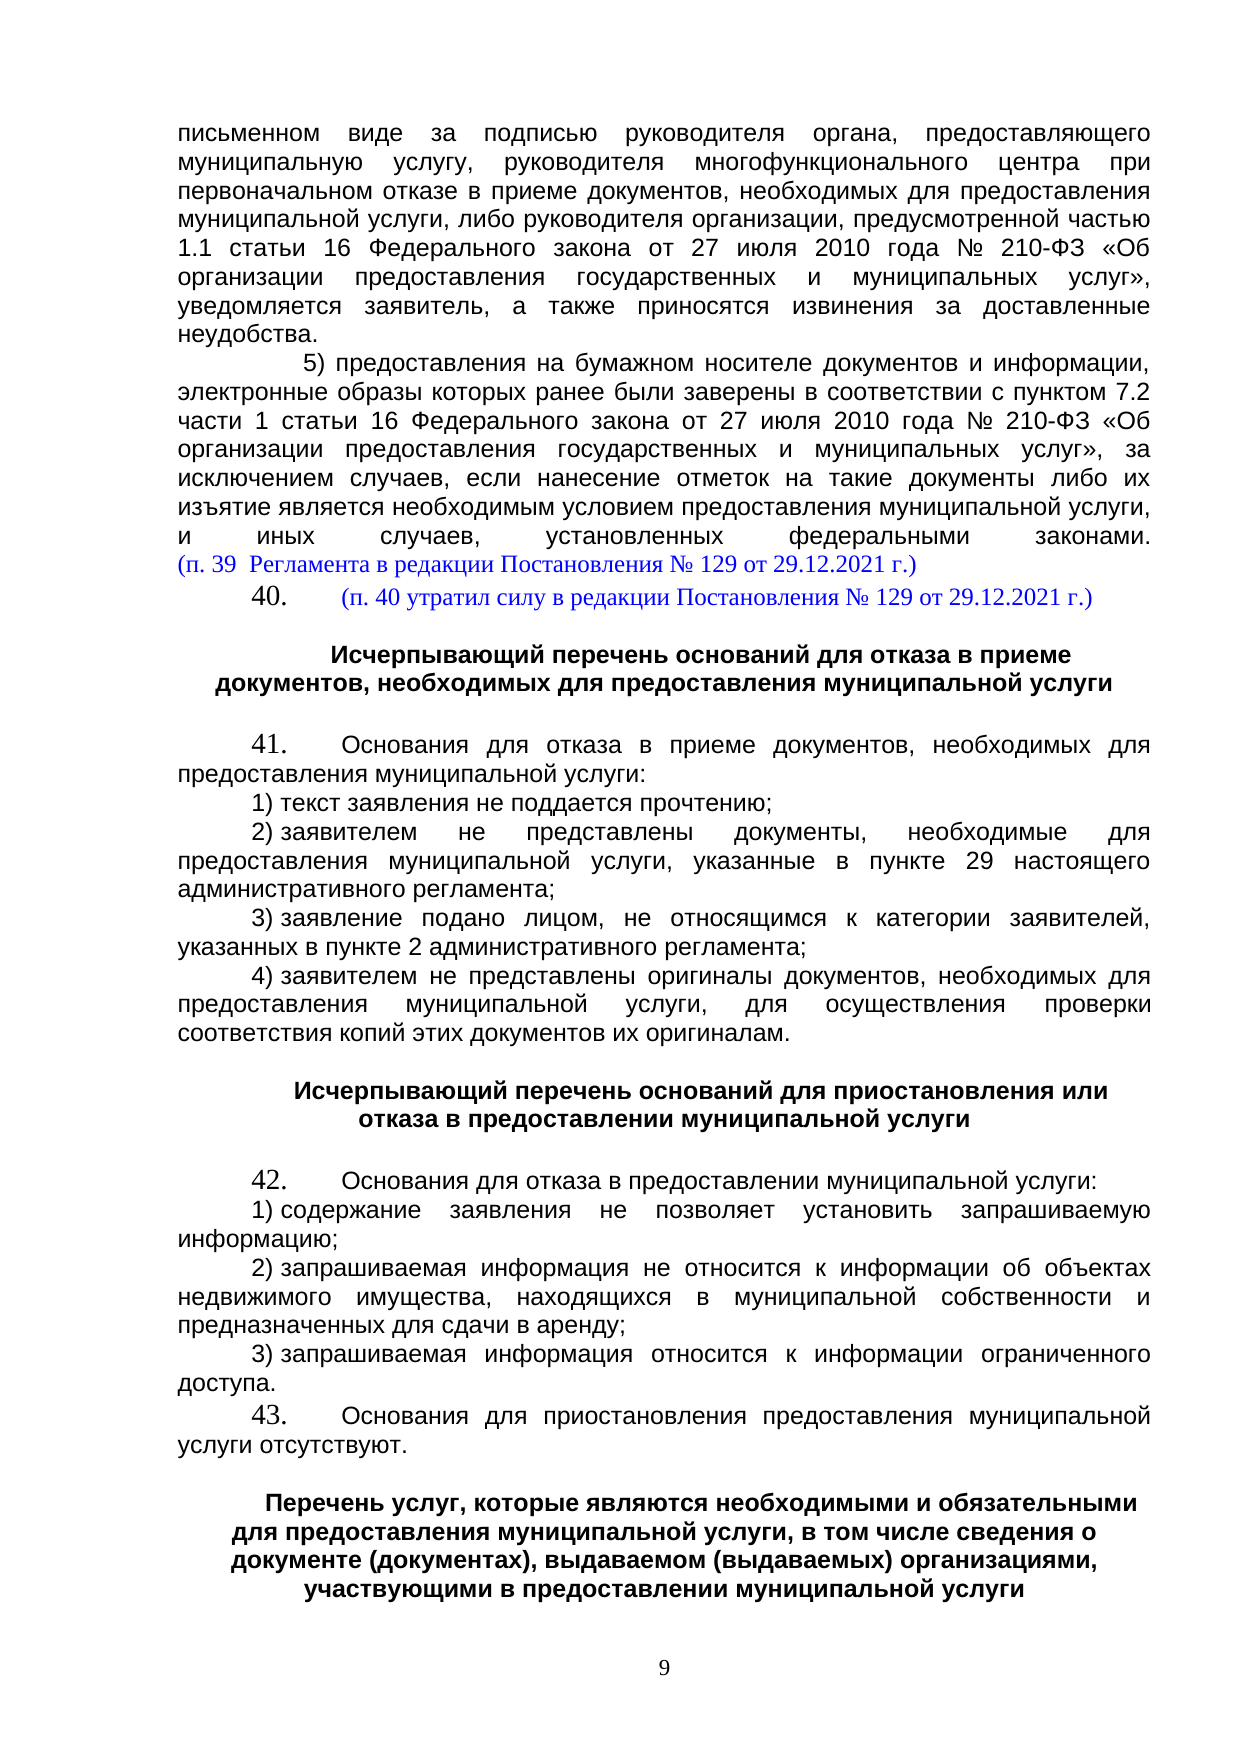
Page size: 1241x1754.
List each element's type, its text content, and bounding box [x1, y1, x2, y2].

list Основания для приостановления предоставления муниципальной услуги отсутствуют. [177, 1397, 1152, 1459]
list 3) запрашиваемая информация относится к информации ограниченного доступа. [177, 1339, 1152, 1397]
text 5) предоставления на бумажном носителе документов и информации, электронные образы которых ранее были заверены в соответствии с пунктом 7.2 части 1 статьи 16 Федерального закона от 27 июля 2010 года № 210-ФЗ «Об организации предоставления государственных и муниципальных услуг», за исключением случаев, если нанесение отметок на такие документы либо их изъятие является необходимым условием предоставления муниципальной услуги, и иных случаев, установленных федеральными законами. (п. 39 Регламента в редакции Постановления № 129 от 29.12.2021 г.) [177, 348, 1152, 578]
list (п. 40 утратил силу в редакции Постановления № 129 от 29.12.2021 г.) [177, 578, 1152, 612]
text 2) заявителем не представлены документы, необходимые для предоставления муниципальной услуги, указанные в пункте 29 настоящего административного регламента; [177, 817, 1152, 903]
list Основания для отказа в предоставлении муниципальной услуги: [177, 1162, 1152, 1196]
text Исчерпывающий перечень оснований для приостановления или отказа в предоставлении муниципальной услуги [177, 1076, 1152, 1133]
text 3) заявление подано лицом, не относящимся к категории заявителей, указанных в пункте 2 административного регламента; [177, 903, 1152, 961]
text Исчерпывающий перечень оснований для отказа в приеме документов, необходимых для предоставления муниципальной услуги [177, 640, 1152, 697]
text 4) заявителем не представлены оригиналы документов, необходимых для предоставления муниципальной услуги, для осуществления проверки соответствия копий этих документов их оригиналам. [177, 961, 1152, 1047]
text Основания для отказа в приеме документов, необходимых для предоставления муниципальной услуги: [177, 726, 1152, 788]
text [177, 118, 1152, 348]
text Перечень услуг, которые являются необходимыми и обязательными для предоставления муниципальной услуги, в том числе сведения о документе (документах), выдаваемом (выдаваемых) организациями, участвующими в предоставлении муниципальной услуги [177, 1488, 1152, 1603]
text 1) текст заявления не поддается прочтению; [177, 788, 1152, 817]
list 2) запрашиваемая информация не относится к информации об объектах недвижимого имущества, находящихся в муниципальной собственности и предназначенных для сдачи в аренду; [177, 1253, 1152, 1339]
list 1) содержание заявления не позволяет установить запрашиваемую информацию; [177, 1196, 1152, 1253]
